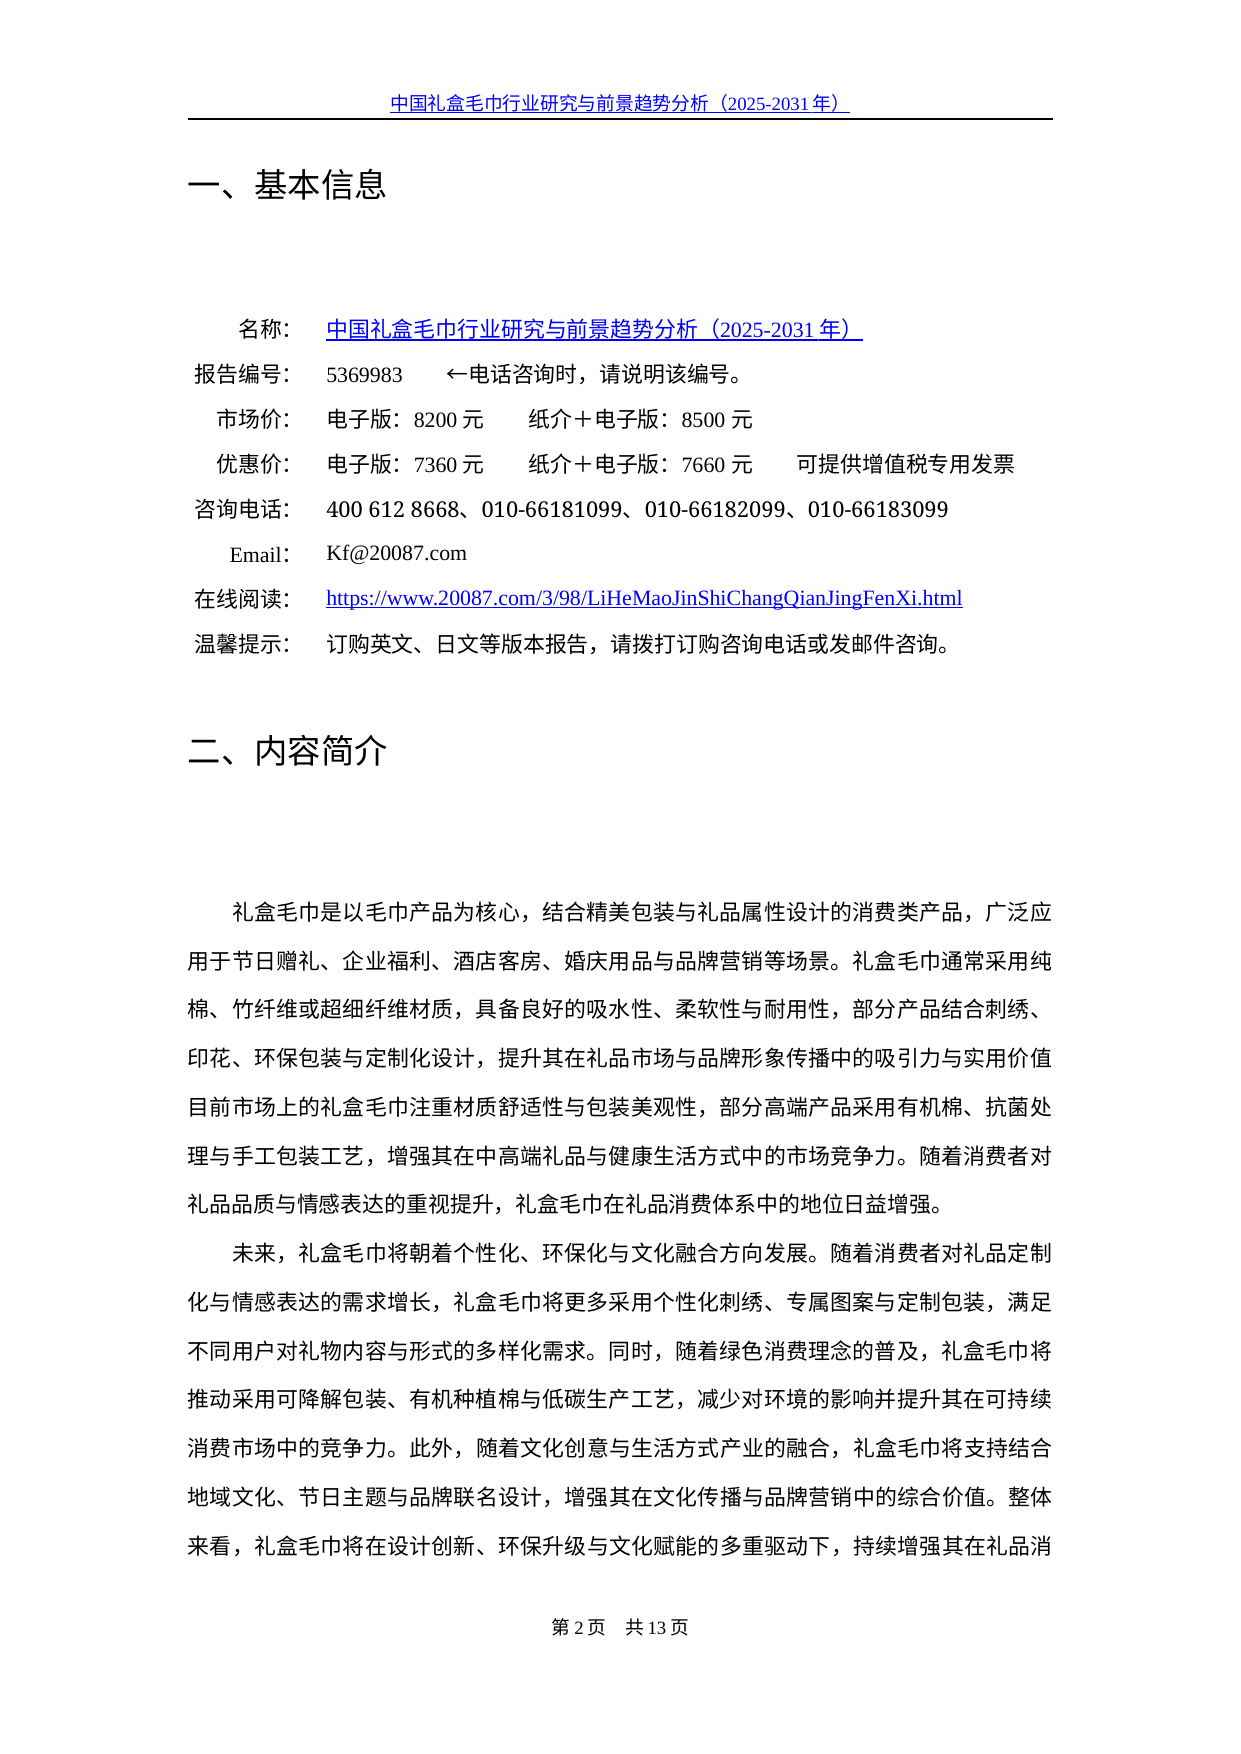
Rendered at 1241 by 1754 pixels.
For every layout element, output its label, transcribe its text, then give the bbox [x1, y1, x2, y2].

table_cell 市场价： [167, 402, 315, 447]
table_cell 电子版：8200 元 纸介＋电子版：8500 元 [315, 402, 1073, 447]
title 一、基本信息 [187, 150, 1053, 215]
table_cell 咨询电话： [167, 492, 315, 537]
table_cell 5369983 ←电话咨询时，请说明该编号。 [315, 357, 1073, 402]
table_header 名称： [167, 312, 315, 357]
table_cell 在线阅读： [167, 582, 315, 627]
table_cell 电子版：7360 元 纸介＋电子版：7660 元 可提供增值税专用发票 [315, 447, 1073, 492]
table_cell 温馨提示： [167, 627, 315, 672]
table_cell 报告编号： [167, 357, 315, 402]
table_cell 订购英文、日文等版本报告，请拨打订购咨询电话或发邮件咨询。 [315, 627, 1073, 672]
table_header 中国礼盒毛巾行业研究与前景趋势分析（2025-2031年） [315, 312, 1073, 357]
table_cell [315, 582, 1073, 627]
table_cell Email： [167, 537, 315, 582]
table_cell 400 612 8668、010-66181099、010-66182099、010-66183099 [315, 492, 1073, 537]
table_cell Kf@20087.com [315, 537, 1073, 582]
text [187, 894, 1053, 1561]
table_cell 优惠价： [167, 447, 315, 492]
title 二、内容简介 [187, 717, 1053, 782]
